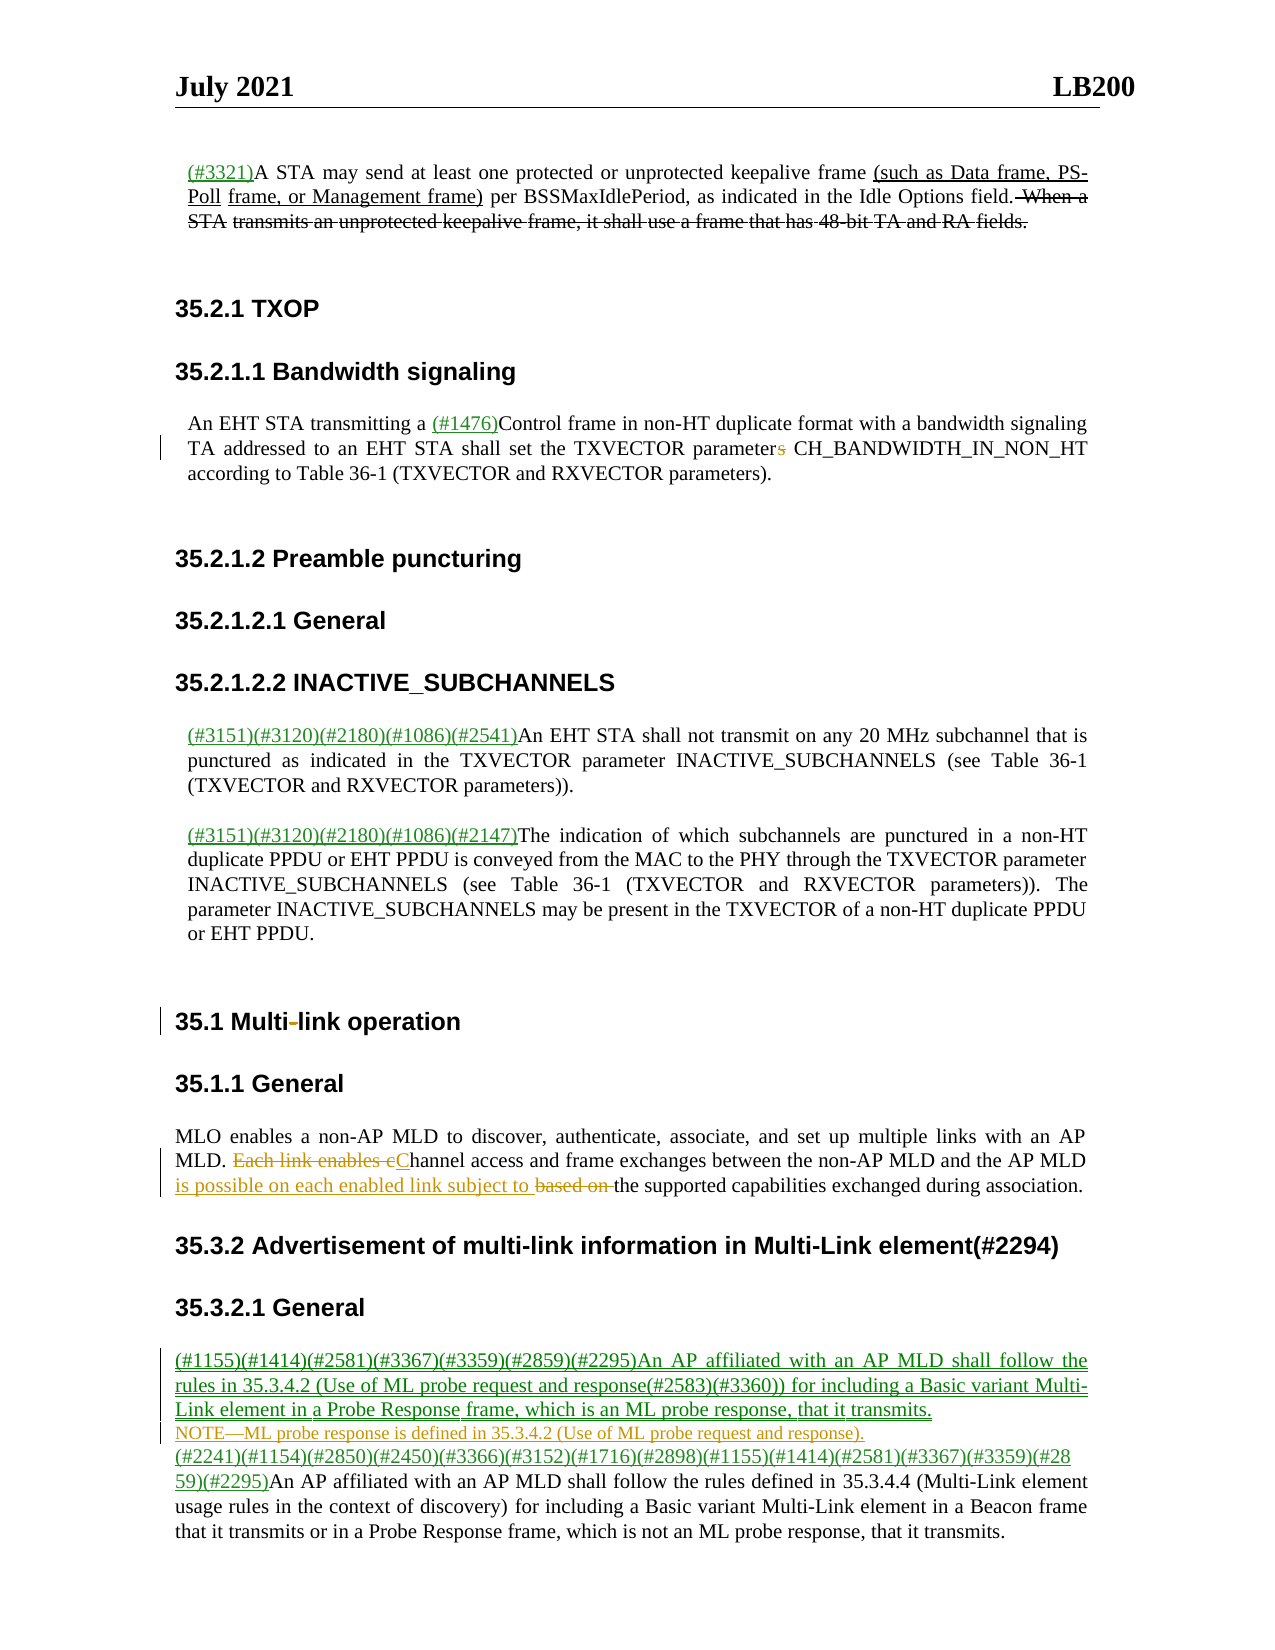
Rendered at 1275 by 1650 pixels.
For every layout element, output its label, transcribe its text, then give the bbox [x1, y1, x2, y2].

subtitle 35.2.1.2.2 INACTIVE_SUBCHANNELS [175, 668, 1100, 697]
subtitle 35.3.2 Advertisement of multi-link information in Multi-Link element(#2294) [175, 1231, 1100, 1260]
text (#3151)(#3120)(#2180)(#1086)(#2147)The indication of which subchannels are punctured in a non-HT duplicate PPDU or EHT PPDU is conveyed from the MAC to the PHY through the TXVECTOR parameter INACTIVE_SUBCHANNELS (see Table 36-1 (TXVECTOR and RXVECTOR parameters)). The parameter INACTIVE_SUBCHANNELS may be present in the TXVECTOR of a non-HT duplicate PPDU or EHT PPDU. [187, 822, 1088, 945]
subtitle 35.1 Multilink operation [175, 1007, 1100, 1035]
text An EHT STA transmitting a (#1476)Control frame in non-HT duplicate format with a bandwidth signaling TA addressed to an EHT STA shall set the TXVECTOR parameter CH_BANDWIDTH_IN_NON_HT according to Table 36-1 (TXVECTOR and RXVECTOR parameters). [187, 411, 1088, 485]
subtitle 35.2.1.2 Preamble puncturing [175, 544, 1100, 573]
text MLO enables a non-AP MLD to discover, authenticate, associate, and set up multiple links with an AP MLD. hannel access and frame exchanges between the non-AP MLD and the AP MLD the supported capabilities exchanged during association. [175, 1123, 1088, 1197]
text (#2241)(#1154)(#2850)(#2450)(#3366)(#3152)(#1716)(#2898)(#1155)(#1414)(#2581)(#3367)(#3359)(#28 [175, 1444, 1100, 1468]
subtitle 35.2.1 TXOP [175, 294, 1100, 323]
subtitle 35.2.1.1 Bandwidth signaling [175, 356, 1100, 385]
text (#3321)A STA may send at least one protected or unprotected keepalive frame (such as Data frame, PS-Poll frame, or Management frame) per BSSMaxIdlePeriod, as indicated in the Idle Options field. When a STA transmits an unprotected keepalive frame, it shall use a frame that has 48-bit TA and RA fields. [187, 160, 1088, 233]
subtitle 35.3.2.1 General [175, 1293, 1100, 1322]
text (#3151)(#3120)(#2180)(#1086)(#2541)An EHT STA shall not transmit on any 20 MHz subchannel that is punctured as indicated in the TXVECTOR parameter INACTIVE_SUBCHANNELS (see Table 36-1 (TXVECTOR and RXVECTOR parameters)). [187, 723, 1088, 797]
text 59)(#2295)An AP affiliated with an AP MLD shall follow the rules defined in 35.3.4.4 (Multi-Link element usage rules in the context of discovery) for including a Basic variant Multi-Link element in a Beacon frame that it transmits or in a Probe Response frame, which is not an ML probe response, that it transmits. [175, 1469, 1088, 1543]
subtitle 35.2.1.2.1 General [175, 606, 1100, 635]
subtitle 35.1.1 General [175, 1069, 1100, 1097]
